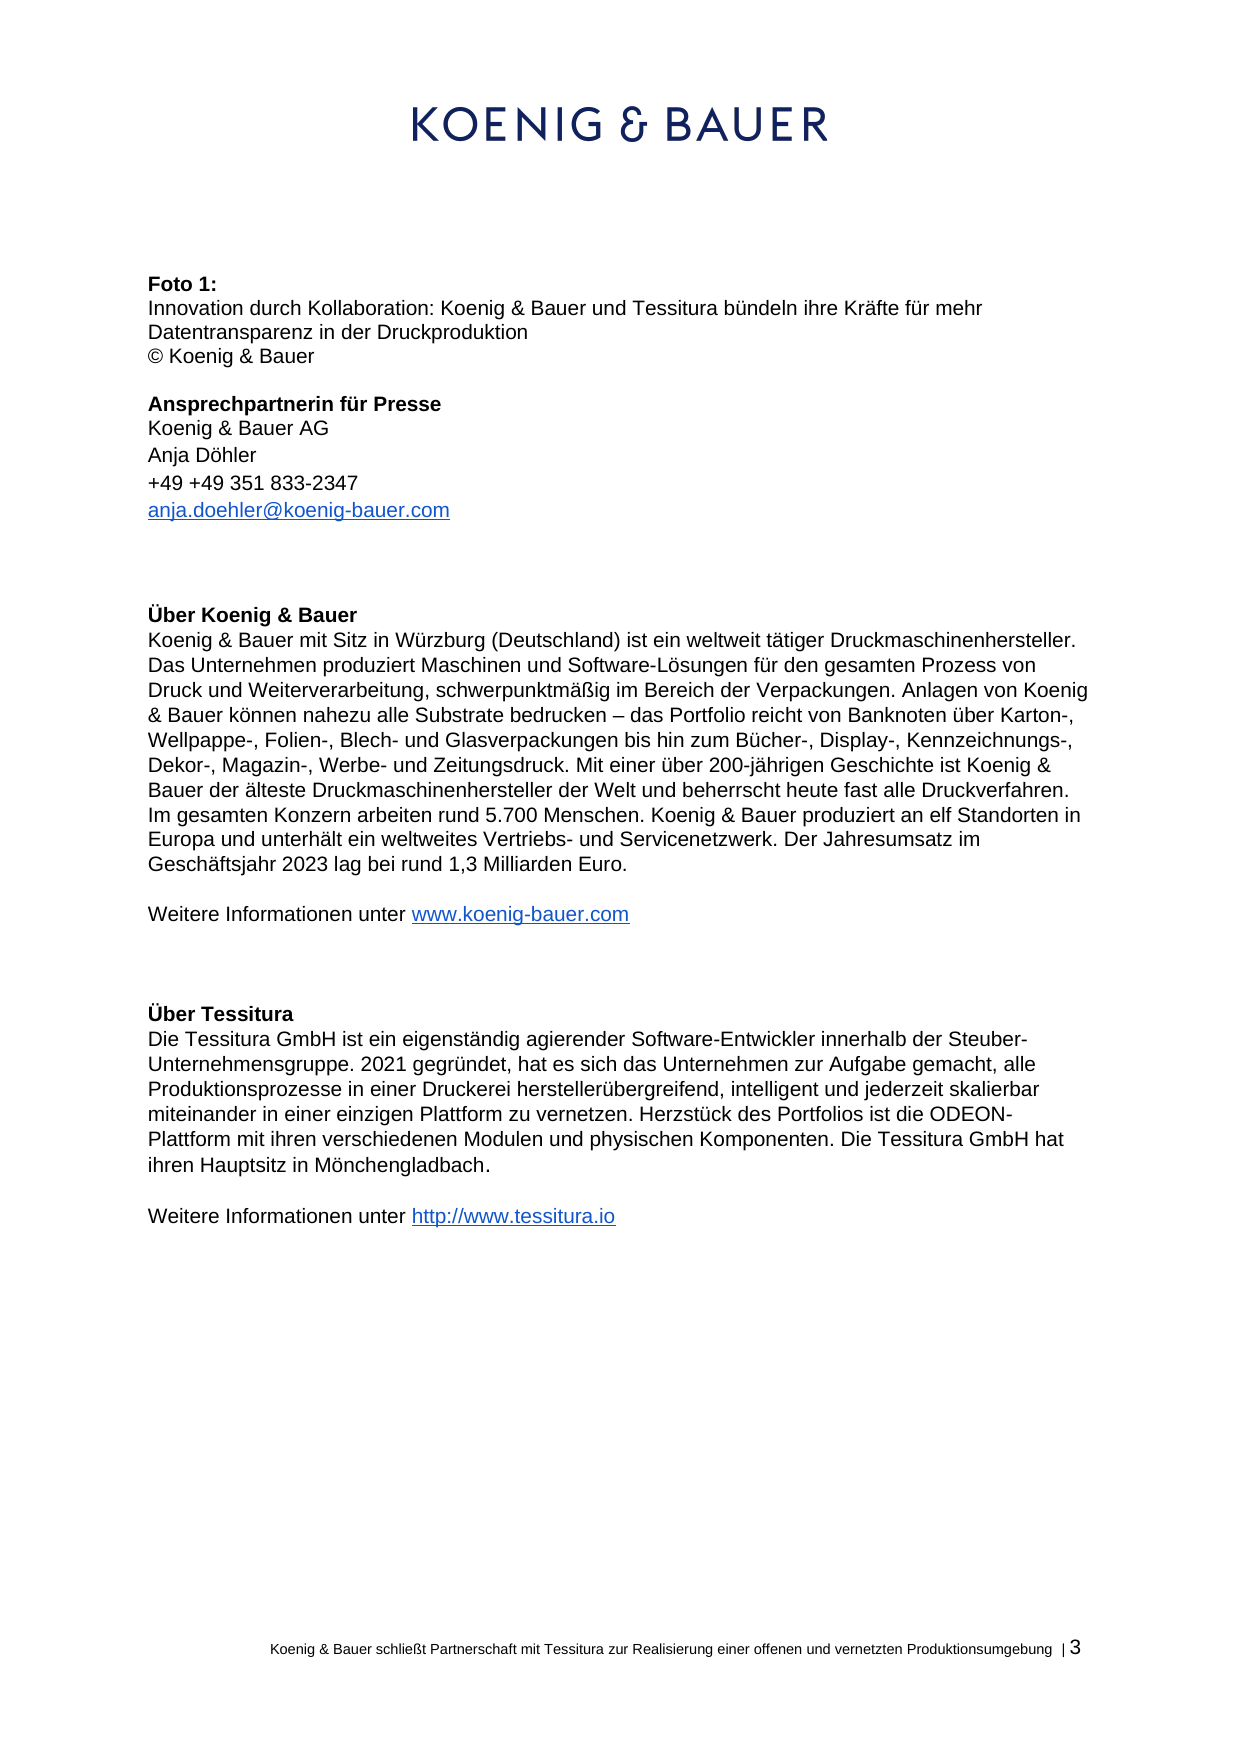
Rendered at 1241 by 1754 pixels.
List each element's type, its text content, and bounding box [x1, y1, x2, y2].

text Koenig & Bauer AG Anja Döhler +49 +49 351 833-2347 anja.doehler@koenig-bauer.com [148, 416, 1092, 522]
text Über Koenig & Bauer Koenig & Bauer mit Sitz in Würzburg (Deutschland) ist ein weltweit tätiger Druckmaschinenhersteller. Das Unternehmen produziert Maschinen und Software-Lösungen für den gesamten Prozess von Druck und Weiterverarbeitung, schwerpunktmäßig im Bereich der Verpackungen. Anlagen von Koenig & Bauer können nahezu alle Substrate bedrucken – das Portfolio reicht von Banknoten über Karton-, Wellpappe-, Folien-, Blech- und Glasverpackungen bis hin zum Bücher-, Display-, Kennzeichnungs-, Dekor-, Magazin-, Werbe- und Zeitungsdruck. Mit einer über 200-jährigen Geschichte ist Koenig & Bauer der älteste Druckmaschinenhersteller der Welt und beherrscht heute fast alle Druckverfahren. Im gesamten Konzern arbeiten rund 5.700 Menschen. Koenig & Bauer produziert an elf Standorten in Europa und unterhält ein weltweites Vertriebs- und Servicenetzwerk. Der Jahresumsatz im Geschäftsjahr 2023 lag bei rund 1,3 Milliarden Euro. [148, 603, 1092, 876]
text Weitere Informationen unter www.koenig-bauer.com [148, 902, 1092, 926]
text © Koenig & Bauer [148, 344, 1092, 392]
text Foto 1: Innovation durch Kollaboration: Koenig & Bauer und Tessitura bündeln ihre Kräfte für mehr Datentransparenz in der Druckproduktion [148, 248, 1092, 344]
text Über Tessitura Die Tessitura GmbH ist ein eigenständig agierender Software-Entwickler innerhalb der Steuber-Unternehmensgruppe. 2021 gegründet, hat es sich das Unternehmen zur Aufgabe gemacht, alle Produktionsprozesse in einer Druckerei herstellerübergreifend, intelligent und jederzeit skalierbar miteinander in einer einzigen Plattform zu vernetzen. Herzstück des Portfolios ist die ODEON-Plattform mit ihren verschiedenen Modulen und physischen Komponenten. Die Tessitura GmbH hat ihren Hauptsitz in Mönchengladbach. [148, 1002, 1092, 1178]
subtitle Ansprechpartnerin für Presse [148, 392, 1092, 416]
picture [413, 106, 828, 142]
text Weitere Informationen unter http://www.tessitura.io [148, 1204, 1092, 1228]
